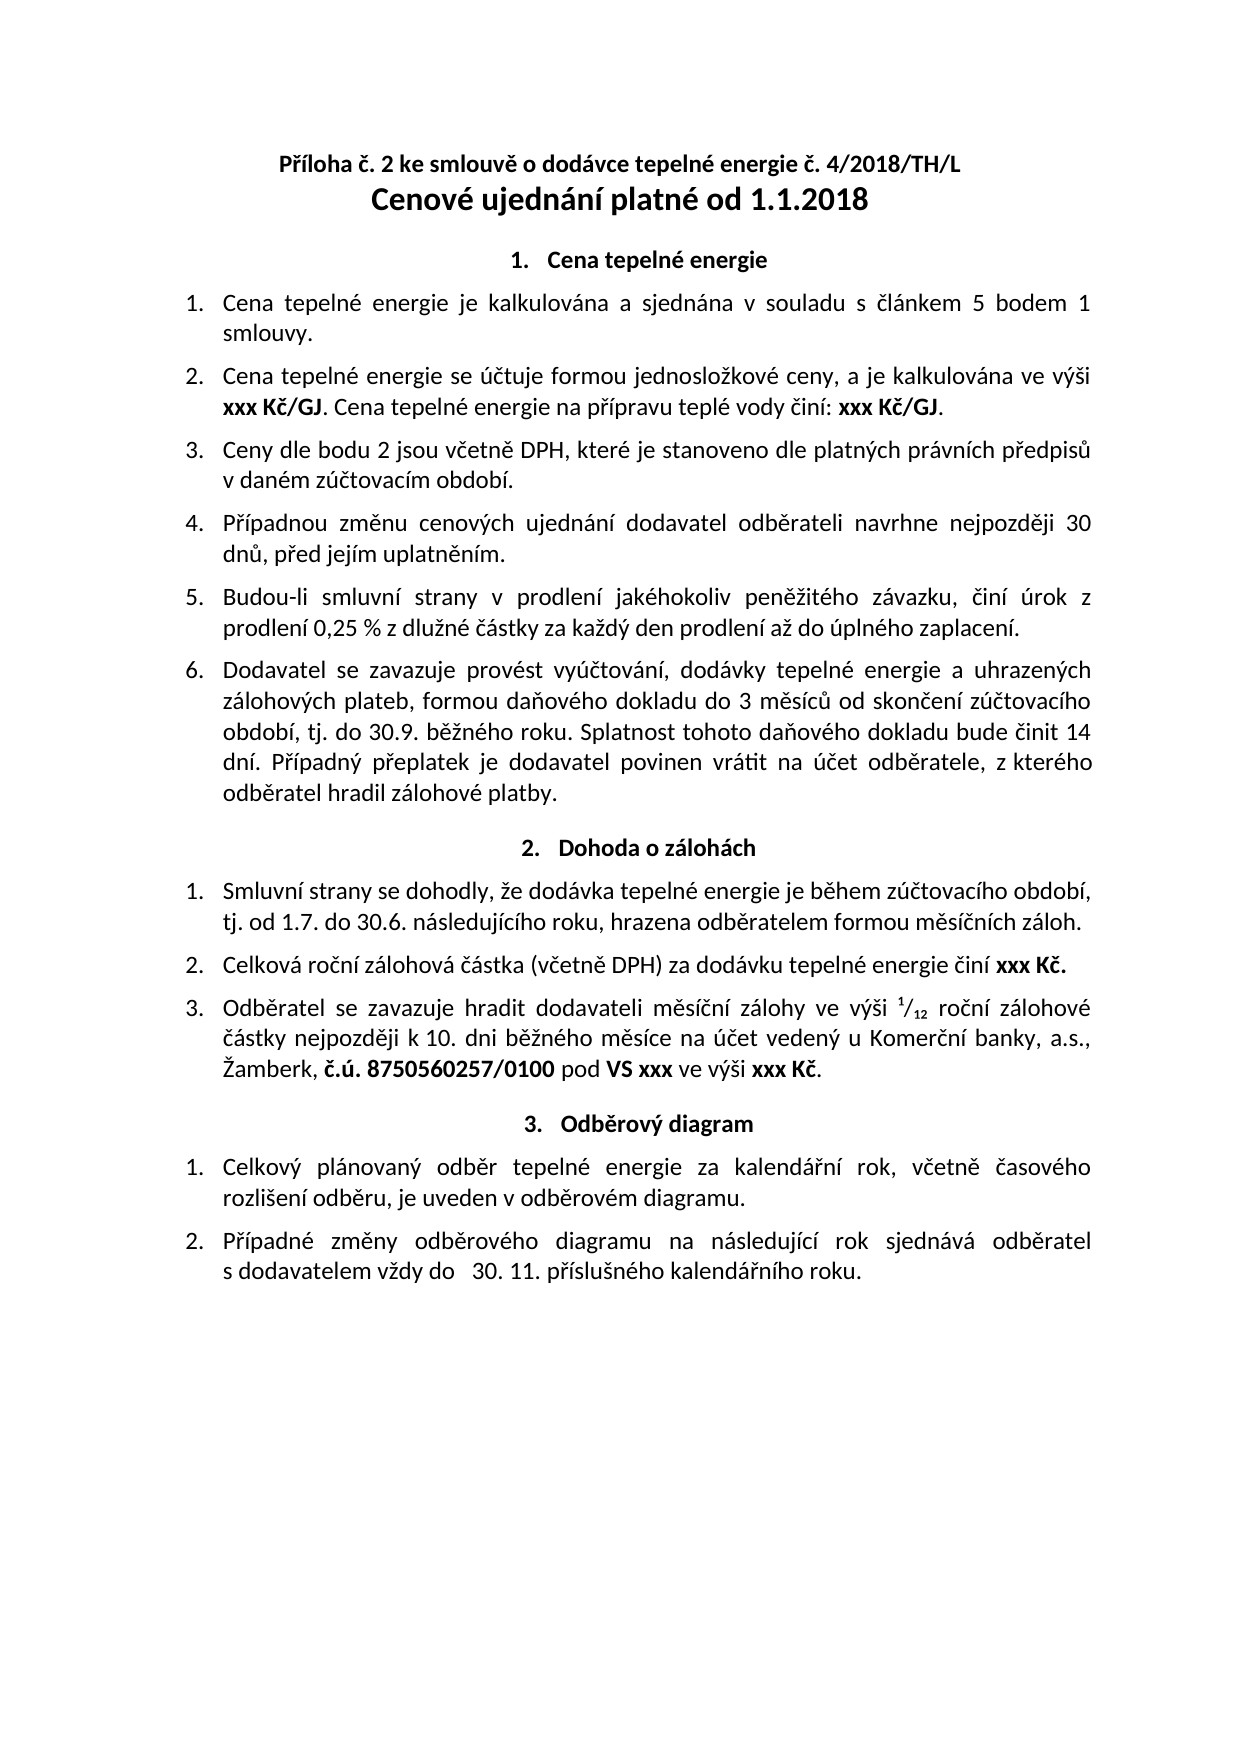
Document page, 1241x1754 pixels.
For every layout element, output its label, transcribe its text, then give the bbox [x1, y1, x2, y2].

list Ceny dle bodu 2 jsou včetně DPH, které je stanoveno dle platných právních předpisů v daném zúčtovacím období. [185, 434, 1092, 495]
list Případnou změnu cenových ujednání dodavatel odběrateli navrhne nejpozději 30 dnů, před jejím uplatněním. [185, 508, 1092, 569]
title Cenové ujednání platné od 1.1.2018 [148, 178, 1092, 219]
list Celková roční zálohová částka (včetně DPH) za dodávku tepelné energie činí xxx Kč. [185, 949, 1092, 979]
list Případné změny odběrového diagramu na následující rok sjednává odběratel s dodavatelem vždy do 30. 11. příslušného kalendářního roku. [185, 1225, 1092, 1286]
list Smluvní strany se dohodly, že dodávka tepelné energie je během zúčtovacího období, tj. od 1.7. do 30.6. následujícího roku, hrazena odběratelem formou měsíčních záloh. [185, 875, 1092, 936]
list Cena tepelné energie je kalkulována a sjednána v souladu s článkem 5 bodem 1 smlouvy. [185, 287, 1092, 348]
list Cena tepelné energie se účtuje formou jednosložkové ceny, a je kalkulována ve výši xxx Kč/GJ. Cena tepelné energie na přípravu teplé vody činí: xxx Kč/GJ. [185, 361, 1092, 422]
list Dohoda o zálohách [185, 832, 1092, 863]
list Odběratel se zavazuje hradit dodavateli měsíční zálohy ve výši ¹/₁₂ roční zálohové částky nejpozději k 10. dni běžného měsíce na účet vedený u Komerční banky, a.s., Žamberk, č.ú. 8750560257/0100 pod VS xxx ve výši xxx Kč. [185, 992, 1092, 1083]
list Budou-li smluvní strany v prodlení jakéhokoliv peněžitého závazku, činí úrok z prodlení 0,25 % z dlužné částky za každý den prodlení až do úplného zaplacení. [185, 581, 1092, 642]
list Odběrový diagram [185, 1108, 1092, 1139]
list Cena tepelné energie [185, 244, 1092, 274]
list Dodavatel se zavazuje provést vyúčtování, dodávky tepelné energie a uhrazených zálohových plateb, formou daňového dokladu do 3 měsíců od skončení zúčtovacího období, tj. do 30.9. běžného roku. Splatnost tohoto daňového dokladu bude činit 14 dní. Případný přeplatek je dodavatel povinen vrátit na účet odběratele, z kterého odběratel hradil zálohové platby. [185, 655, 1092, 807]
list Celkový plánovaný odběr tepelné energie za kalendářní rok, včetně časového rozlišení odběru, je uveden v odběrovém diagramu. [185, 1151, 1092, 1212]
text Příloha č. 2 ke smlouvě o dodávce tepelné energie č. 4/2018/TH/L [148, 148, 1092, 178]
